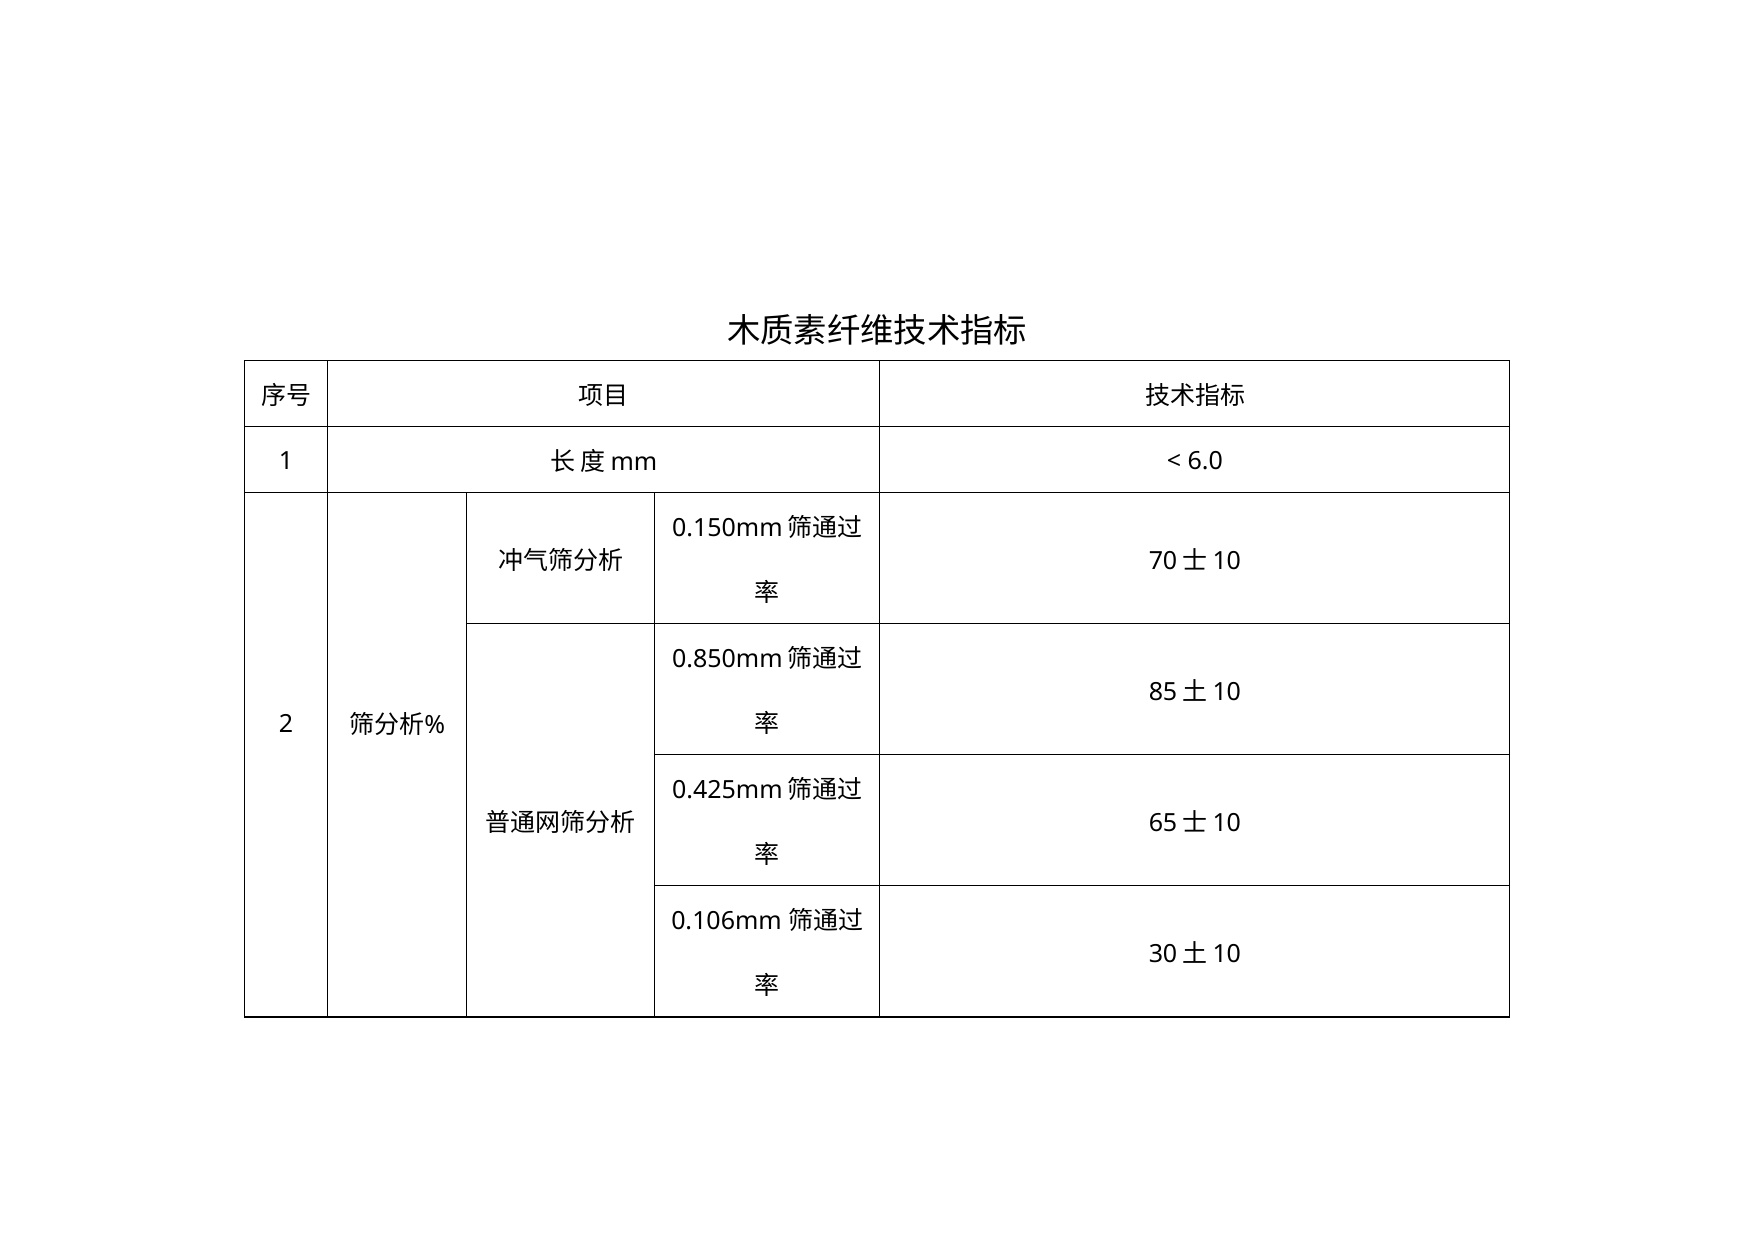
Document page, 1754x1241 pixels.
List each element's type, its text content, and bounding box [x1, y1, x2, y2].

table_cell 65士10 [880, 755, 1509, 885]
table_cell 筛分析% [328, 493, 466, 1016]
table_cell 长 度mm [328, 427, 879, 492]
table_cell 0.425mm筛通过率 [655, 755, 879, 885]
table_cell 70士10 [880, 493, 1509, 623]
table_header 技术指标 [880, 361, 1509, 426]
table_cell < 6.0 [880, 427, 1509, 492]
table_cell 冲气筛分析 [467, 493, 654, 623]
table_cell 0.150mm筛通过率 [655, 493, 879, 623]
table_cell 1 [245, 427, 327, 492]
table_header 项目 [328, 361, 879, 426]
table_cell 普通网筛分析 [467, 624, 654, 1016]
table_cell 0.106mm 筛通过率 [655, 886, 879, 1016]
table_cell 30土10 [880, 886, 1509, 1016]
table_header 序号 [245, 361, 327, 426]
text 木质素纤维技术指标 [150, 295, 1604, 360]
table_cell 0.850mm筛通过率 [655, 624, 879, 754]
table_cell 85土10 [880, 624, 1509, 754]
table_cell 2 [245, 493, 327, 1016]
